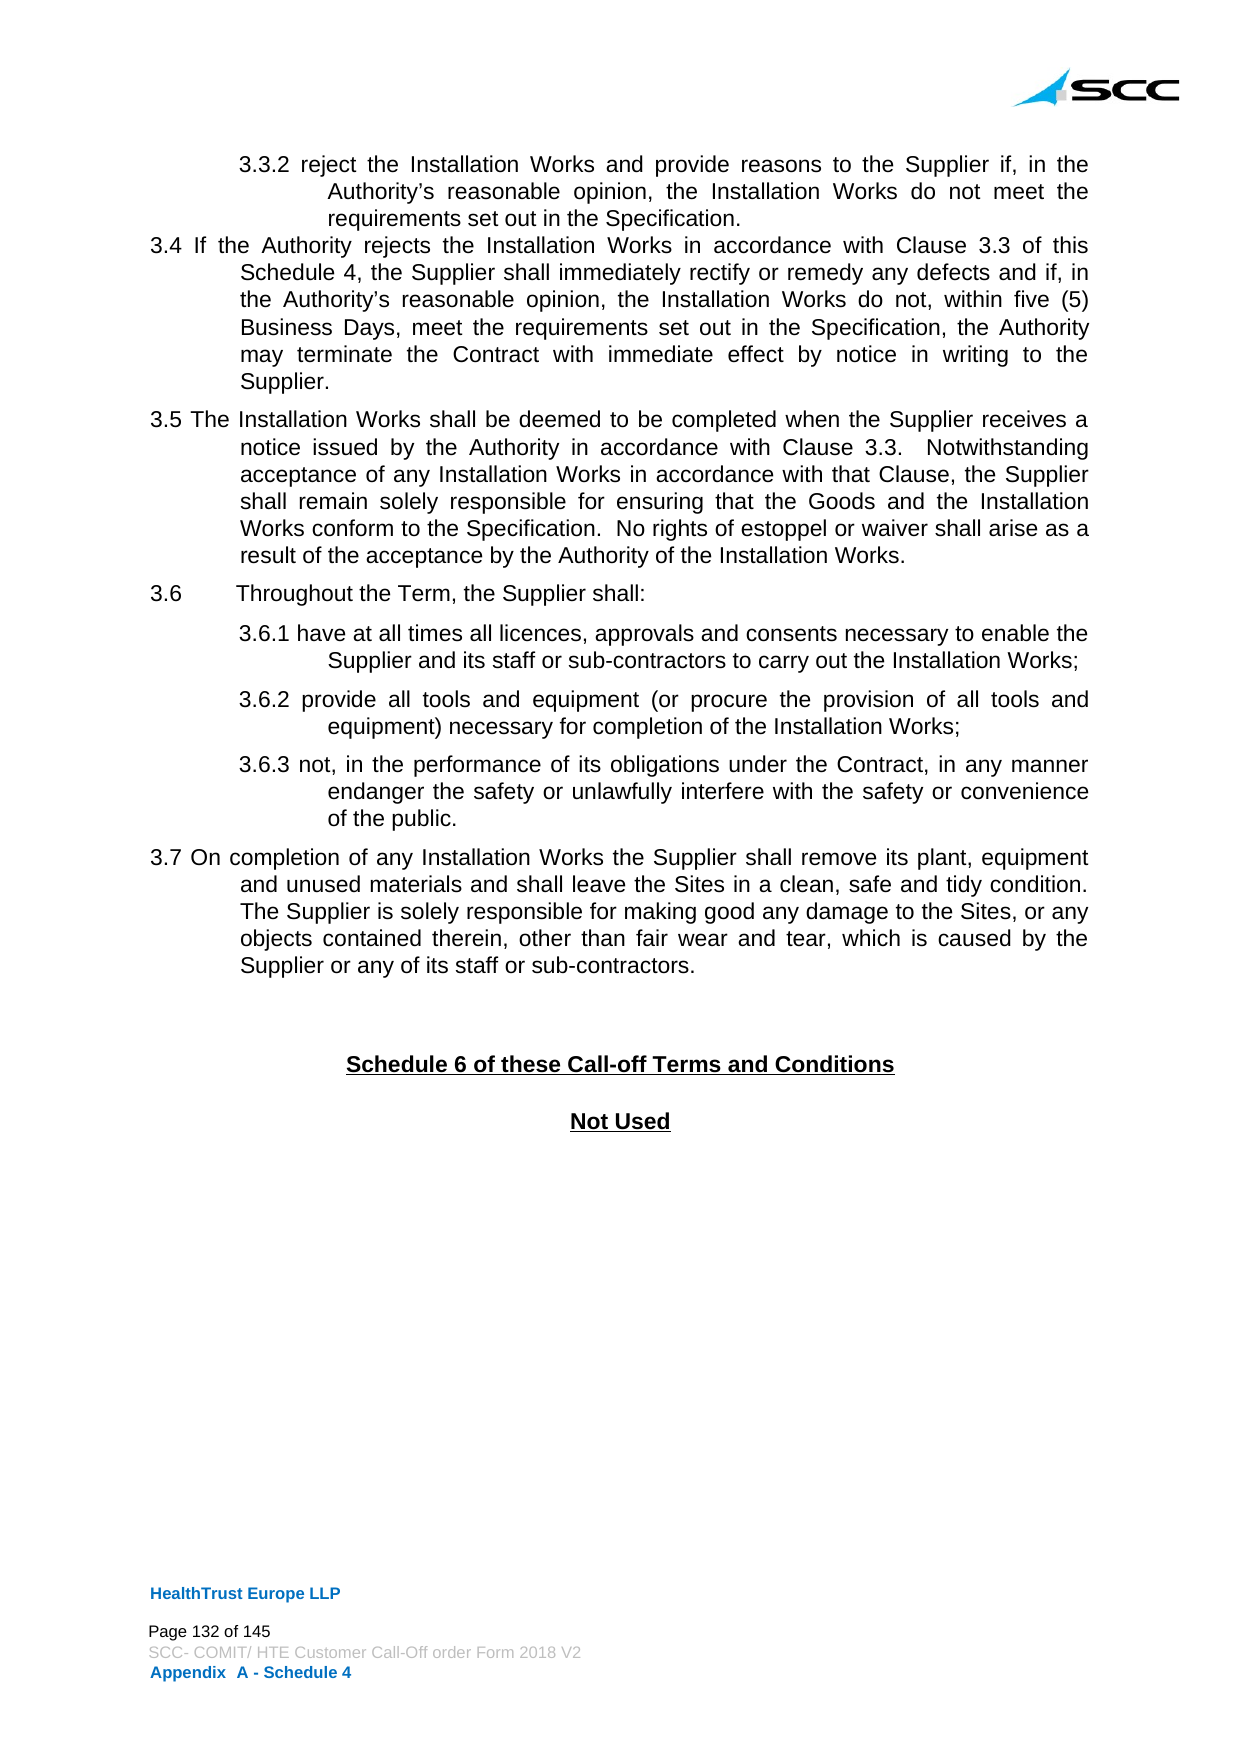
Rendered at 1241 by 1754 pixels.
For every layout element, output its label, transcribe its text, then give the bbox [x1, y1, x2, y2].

text 3.6.2 provide all tools and equipment (or procure the provision of all tools and equipment) necessary for completion of the Installation Works; [239, 686, 1090, 739]
text 3.7 On completion of any Installation Works the Supplier shall remove its plant, equipment and unused materials and shall leave the Sites in a clean, safe and tidy condition. The Supplier is solely responsible for making good any damage to the Sites, or any objects contained therein, other than fair wear and tear, which is caused by the Supplier or any of its staff or sub-contractors. [150, 844, 1090, 979]
text 3.3.2 reject the Installation Works and provide reasons to the Supplier if, in the Authority’s reasonable opinion, the Installation Works do not meet the requirements set out in the Specification. [239, 151, 1090, 231]
text 3.5 The Installation Works shall be deemed to be completed when the Supplier receives a notice issued by the Authority in accordance with Clause 3.3. Notwithstanding acceptance of any Installation Works in accordance with that Clause, the Supplier shall remain solely responsible for ensuring that the Goods and the Installation Works conform to the Specification. No rights of estoppel or waiver shall arise as a result of the acceptance by the Authority of the Installation Works. [150, 406, 1090, 568]
text 3.6.3 not, in the performance of its obligations under the Contract, in any manner endanger the safety or unlawfully interfere with the safety or convenience of the public. [239, 751, 1090, 832]
picture [1010, 67, 1180, 107]
text 3.6.1 have at all times all licences, approvals and consents necessary to enable the Supplier and its staff or sub-contractors to carry out the Installation Works; [239, 620, 1090, 673]
subtitle Schedule 6 of these Call-off Terms and Conditions [346, 1051, 1091, 1078]
text Not Used [164, 1108, 1076, 1134]
text 3.6 Throughout the Term, the Supplier shall: [150, 580, 1091, 607]
text 3.4 If the Authority rejects the Installation Works in accordance with Clause 3.3 of this Schedule 4, the Supplier shall immediately rectify or remedy any defects and if, in the Authority’s reasonable opinion, the Installation Works do not, within five (5) Business Days, meet the requirements set out in the Specification, the Authority may terminate the Contract with immediate effect by notice in writing to the Supplier. [150, 232, 1090, 394]
